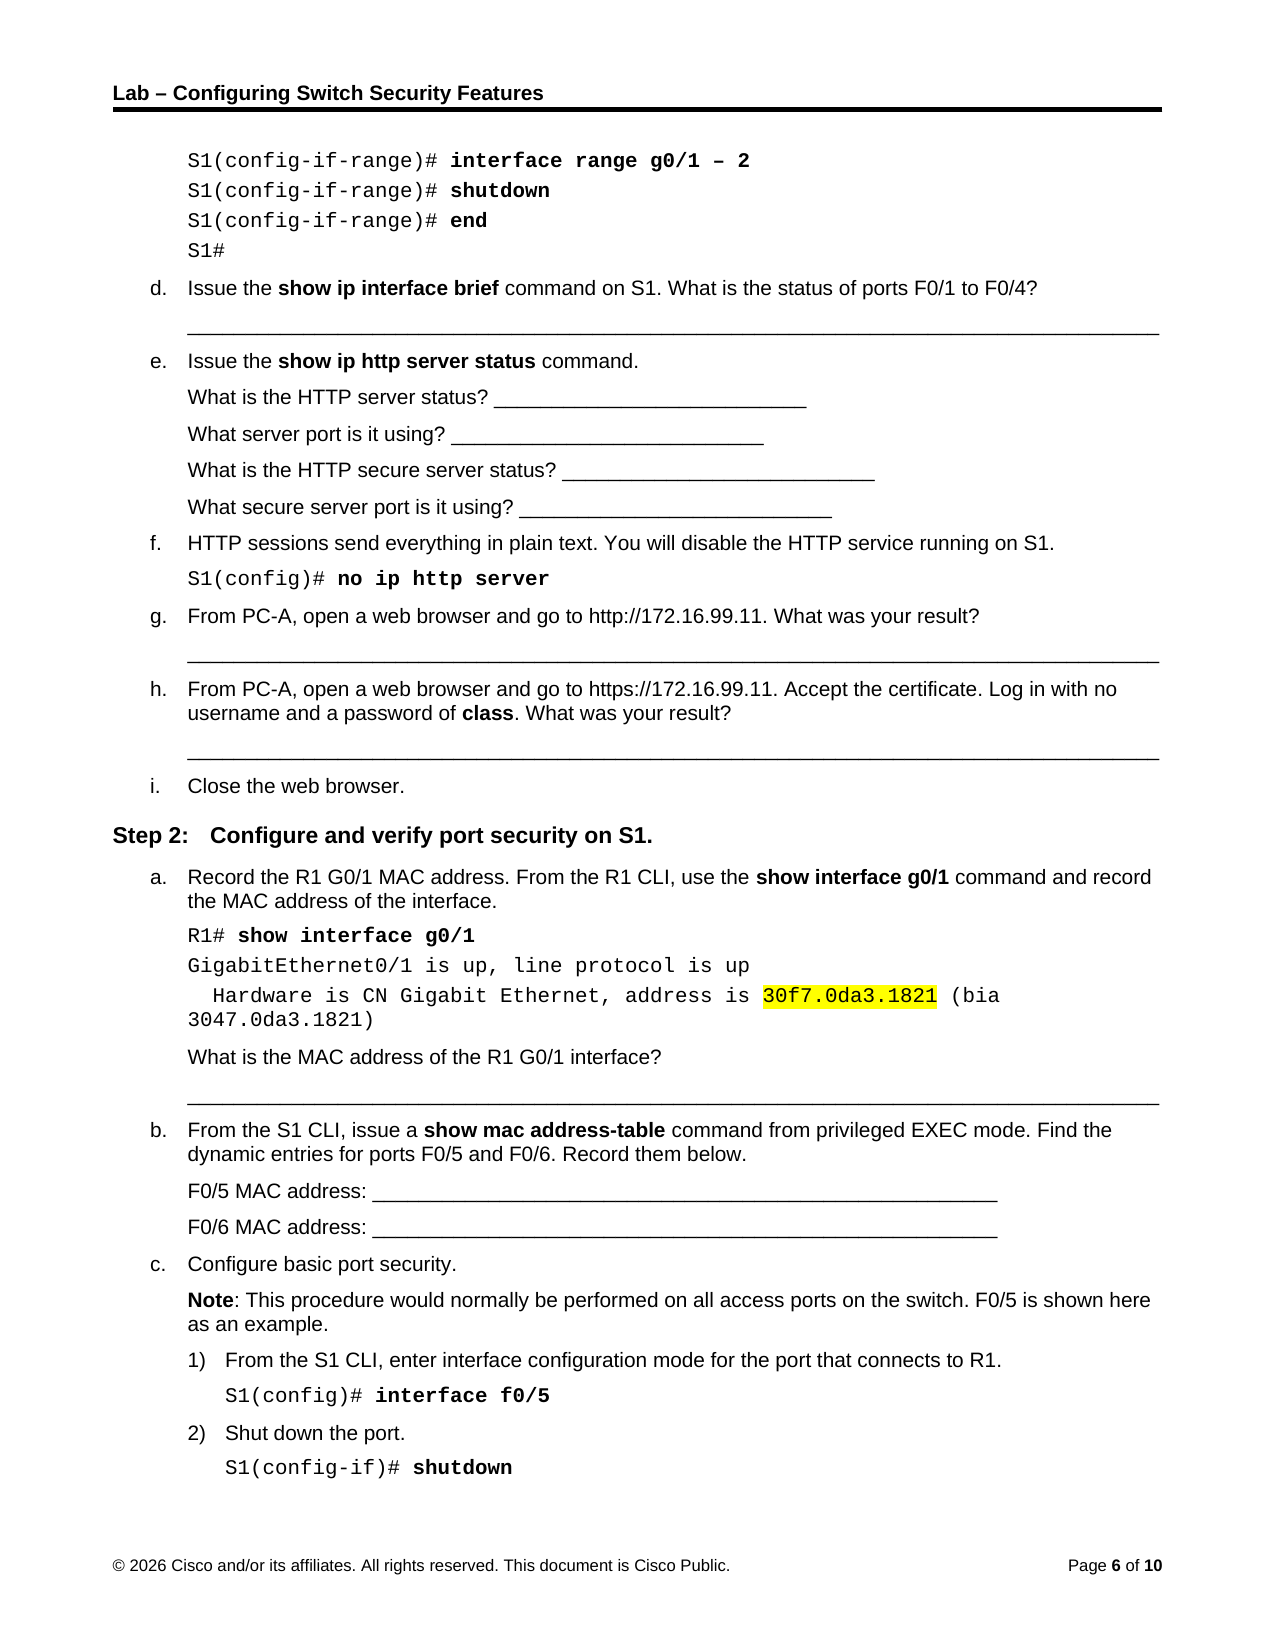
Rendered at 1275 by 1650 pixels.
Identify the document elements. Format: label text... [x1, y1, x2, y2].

text Close the web browser. [150, 773, 1162, 797]
text Configure and verify port security on S1. [112, 822, 1162, 849]
text What is the HTTP server status? ___________________________ [187, 385, 1162, 409]
text From the S1 CLI, issue a show mac address-table command from privileged EXEC mode. Find the dynamic entries for ports F0/5 and F0/6. Record them below. [150, 1118, 1162, 1166]
text Shut down the port. [187, 1421, 1162, 1445]
text S1(config-if-range)# end [187, 210, 1162, 233]
text Record the R1 G0/1 MAC address. From the R1 CLI, use the show interface g0/1 command and record the MAC address of the interface. [150, 865, 1162, 913]
text F0/6 MAC address: ______________________________________________________ [187, 1215, 1162, 1239]
text What server port is it using? ___________________________ [187, 422, 1162, 446]
text S1(config)# no ip http server [187, 567, 1162, 591]
text S1(config-if-range)# interface range g0/1 – 2 [187, 150, 1162, 174]
text F0/5 MAC address: ______________________________________________________ [187, 1178, 1162, 1202]
text Issue the show ip http server status command. [150, 349, 1162, 373]
text GigabitEthernet0/1 is up, line protocol is up [187, 955, 1162, 979]
text S1# [187, 240, 1162, 263]
text From PC-A, open a web browser and go to https://172.16.99.11. Accept the certificate. Log in with no username and a password of class. What was your result? [150, 677, 1162, 724]
text ____________________________________________________________________________________ [187, 312, 1162, 336]
text R1# show interface g0/1 [187, 926, 1162, 949]
text ____________________________________________________________________________________ [187, 1082, 1162, 1106]
text What secure server port is it using? ___________________________ [187, 494, 1162, 518]
text From the S1 CLI, enter interface configuration mode for the port that connects to R1. [187, 1348, 1162, 1372]
text Hardware is CN Gigabit Ethernet, address is 30f7.0da3.1821 (bia 3047.0da3.1821) [187, 985, 1162, 1033]
text What is the HTTP secure server status? ___________________________ [187, 458, 1162, 482]
text From PC-A, open a web browser and go to http://172.16.99.11. What was your result? [150, 604, 1162, 628]
text HTTP sessions send everything in plain text. You will disable the HTTP service running on S1. [150, 531, 1162, 555]
text Issue the show ip interface brief command on S1. What is the status of ports F0/1 to F0/4? [150, 276, 1162, 300]
text S1(config)# interface f0/5 [225, 1385, 1162, 1408]
text Configure basic port security. [150, 1251, 1162, 1275]
text What is the MAC address of the R1 G0/1 interface? [187, 1045, 1162, 1069]
text ____________________________________________________________________________________ [187, 737, 1162, 761]
text ____________________________________________________________________________________ [187, 640, 1162, 664]
text Note: This procedure would normally be performed on all access ports on the switch. F0/5 is shown here as an example. [187, 1288, 1162, 1336]
text S1(config-if)# shutdown [225, 1457, 1162, 1481]
text S1(config-if-range)# shutdown [187, 180, 1162, 203]
